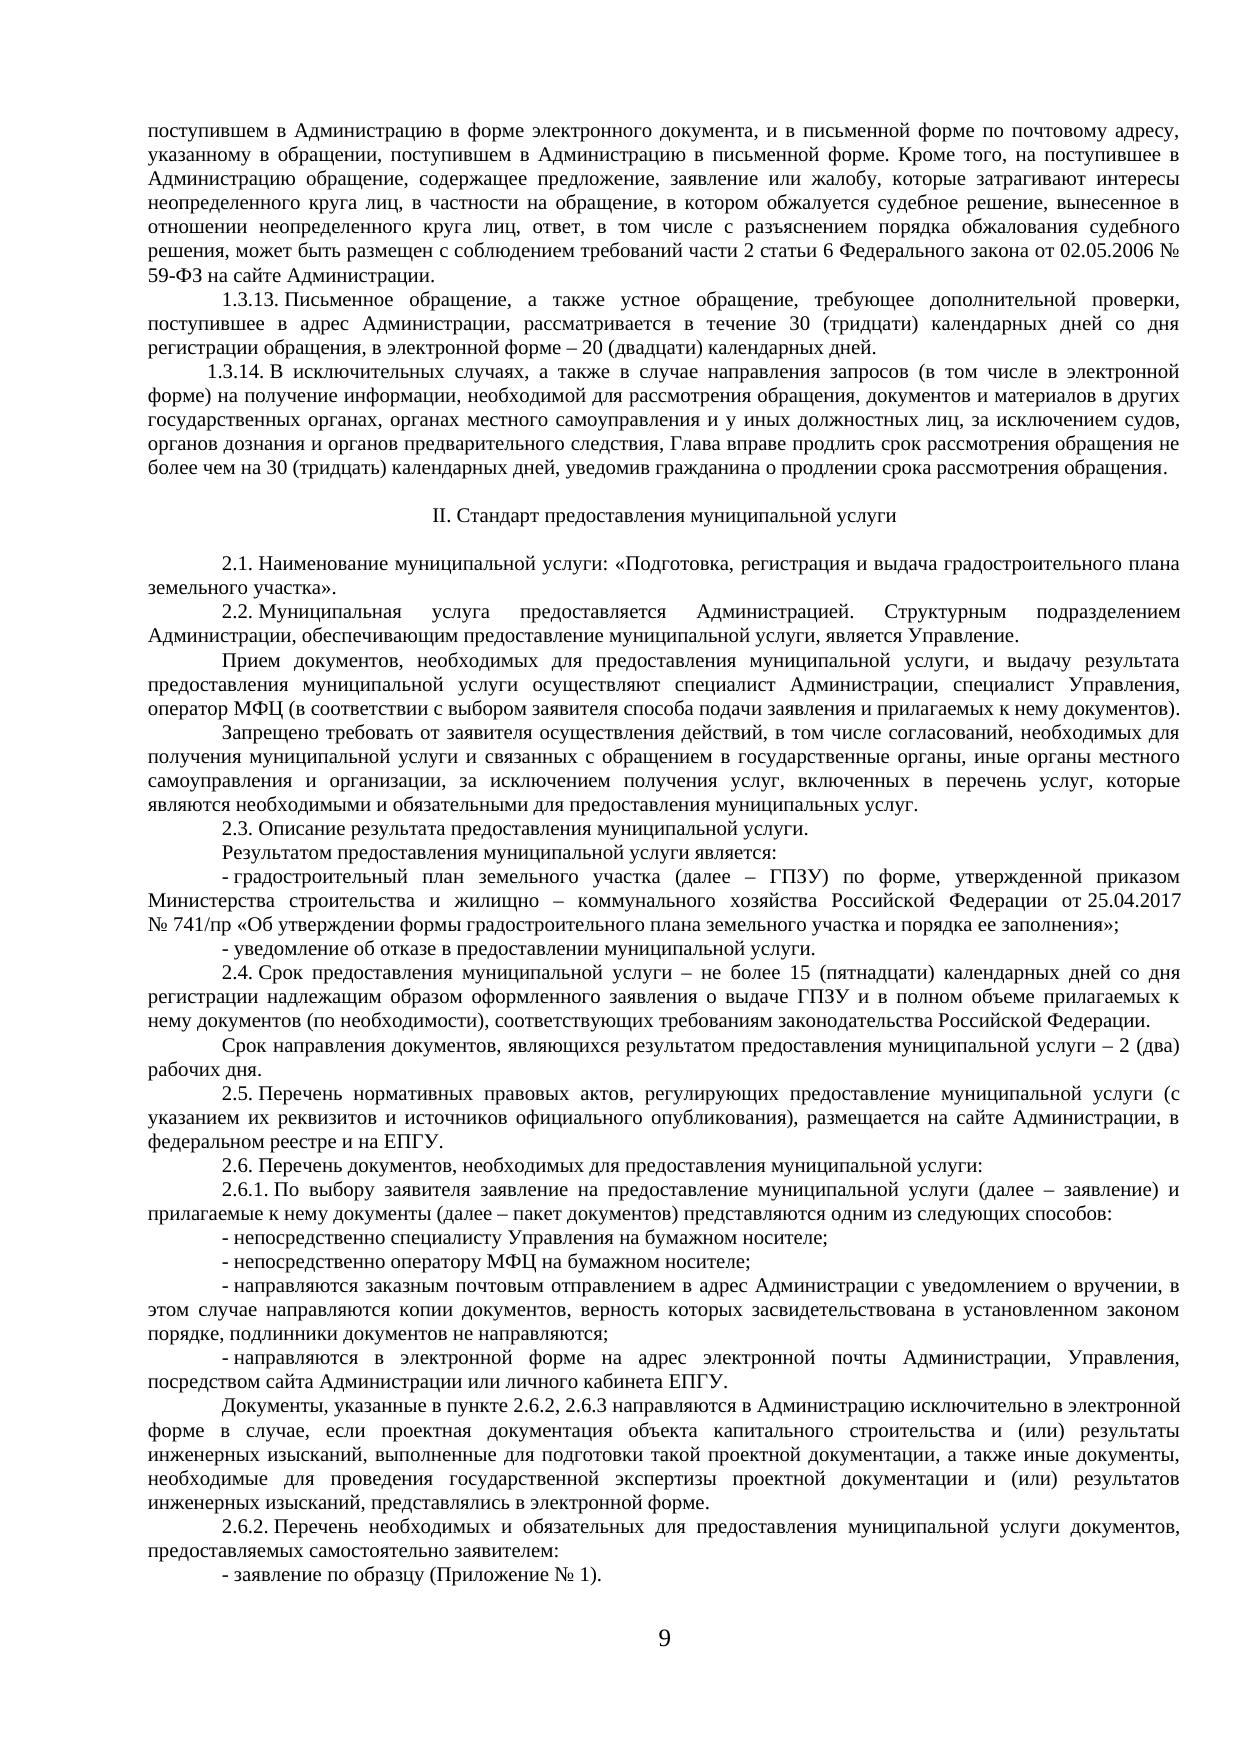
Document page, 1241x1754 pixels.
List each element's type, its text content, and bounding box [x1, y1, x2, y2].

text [148, 118, 1181, 287]
text 2.6.2. Перечень необходимых и обязательных для предоставления муниципальной услуги документов, предоставляемых самостоятельно заявителем: [148, 1514, 1181, 1562]
text Результатом предоставления муниципальной услуги является: [148, 840, 1181, 864]
text 2.1. Наименование муниципальной услуги: «Подготовка, регистрация и выдача градостроительного плана земельного участка». [148, 551, 1181, 599]
text - заявление по образцу (Приложение № 1). [148, 1562, 1181, 1586]
text - направляются в электронной форме на адрес электронной почты Администрации, Управления, посредством сайта Администрации или личного кабинета ЕПГУ. [148, 1345, 1181, 1393]
text 2.6. Перечень документов, необходимых для предоставления муниципальной услуги: [148, 1153, 1181, 1177]
text Запрещено требовать от заявителя осуществления действий, в том числе согласований, необходимых для получения муниципальной услуги и связанных с обращением в государственные органы, иные органы местного самоуправления и организации, за исключением получения услуг, включенных в перечень услуг, которые являются необходимыми и обязательными для предоставления муниципальных услуг. [148, 720, 1181, 816]
text Прием документов, необходимых для предоставления муниципальной услуги, и выдачу результата предоставления муниципальной услуги осуществляют специалист Администрации, специалист Управления, оператор МФЦ (в соответствии с выбором заявителя способа подачи заявления и прилагаемых к нему документов). [148, 647, 1181, 720]
text - направляются заказным почтовым отправлением в адрес Администрации с уведомлением о вручении, в этом случае направляются копии документов, верность которых засвидетельствована в установленном законом порядке, подлинники документов не направляются; [148, 1273, 1181, 1345]
text - уведомление об отказе в предоставлении муниципальной услуги. [148, 936, 1181, 960]
text 2.6.1. По выбору заявителя заявление на предоставление муниципальной услуги (далее – заявление) и прилагаемые к нему документы (далее – пакет документов) представляются одним из следующих способов: [148, 1177, 1181, 1225]
text 2.2. Муниципальная услуга предоставляется Администрацией. Структурным подразделением Администрации, обеспечивающим предоставление муниципальной услуги, является Управление. [148, 599, 1181, 647]
text 2.3. Описание результата предоставления муниципальной услуги. [148, 816, 1181, 840]
text 1.3.13. Письменное обращение, а также устное обращение, требующее дополнительной проверки, поступившее в адрес Администрации, рассматривается в течение 30 (тридцати) календарных дней со дня регистрации обращения, в электронной форме – 20 (двадцати) календарных дней. [148, 287, 1181, 359]
text Срок направления документов, являющихся результатом предоставления муниципальной услуги – 2 (два) рабочих дня. [148, 1032, 1181, 1081]
text - градостроительный план земельного участка (далее – ГПЗУ) по форме, утвержденной приказом Министерства строительства и жилищно – коммунального хозяйства Российской Федерации от 25.04.2017 № 741/пр «Об утверждении формы градостроительного плана земельного участка и порядка ее заполнения»; [148, 864, 1181, 936]
text - непосредственно оператору МФЦ на бумажном носителе; [148, 1249, 1181, 1273]
text 1.3.14. В исключительных случаях, а также в случае направления запросов (в том числе в электронной форме) на получение информации, необходимой для рассмотрения обращения, документов и материалов в других государственных органах, органах местного самоуправления и у иных должностных лиц, за исключением судов, органов дознания и органов предварительного следствия, Глава вправе продлить срок рассмотрения обращения не более чем на 30 (тридцать) календарных дней, уведомив гражданина о продлении срока рассмотрения обращения. [148, 359, 1181, 479]
text II. Стандарт предоставления муниципальной услуги [148, 503, 1181, 527]
text Документы, указанные в пункте 2.6.2, 2.6.3 направляются в Администрацию исключительно в электронной форме в случае, если проектная документация объекта капитального строительства и (или) результаты инженерных изысканий, выполненные для подготовки такой проектной документации, а также иные документы, необходимые для проведения государственной экспертизы проектной документации и (или) результатов инженерных изысканий, представлялись в электронной форме. [148, 1393, 1181, 1514]
text 2.5. Перечень нормативных правовых актов, регулирующих предоставление муниципальной услуги (с указанием их реквизитов и источников официального опубликования), размещается на сайте Администрации, в федеральном реестре и на ЕПГУ. [148, 1081, 1181, 1153]
text 2.4. Срок предоставления муниципальной услуги – не более 15 (пятнадцати) календарных дней со дня регистрации надлежащим образом оформленного заявления о выдаче ГПЗУ и в полном объеме прилагаемых к нему документов (по необходимости), соответствующих требованиям законодательства Российской Федерации. [148, 960, 1181, 1032]
text - непосредственно специалисту Управления на бумажном носителе; [148, 1225, 1181, 1249]
